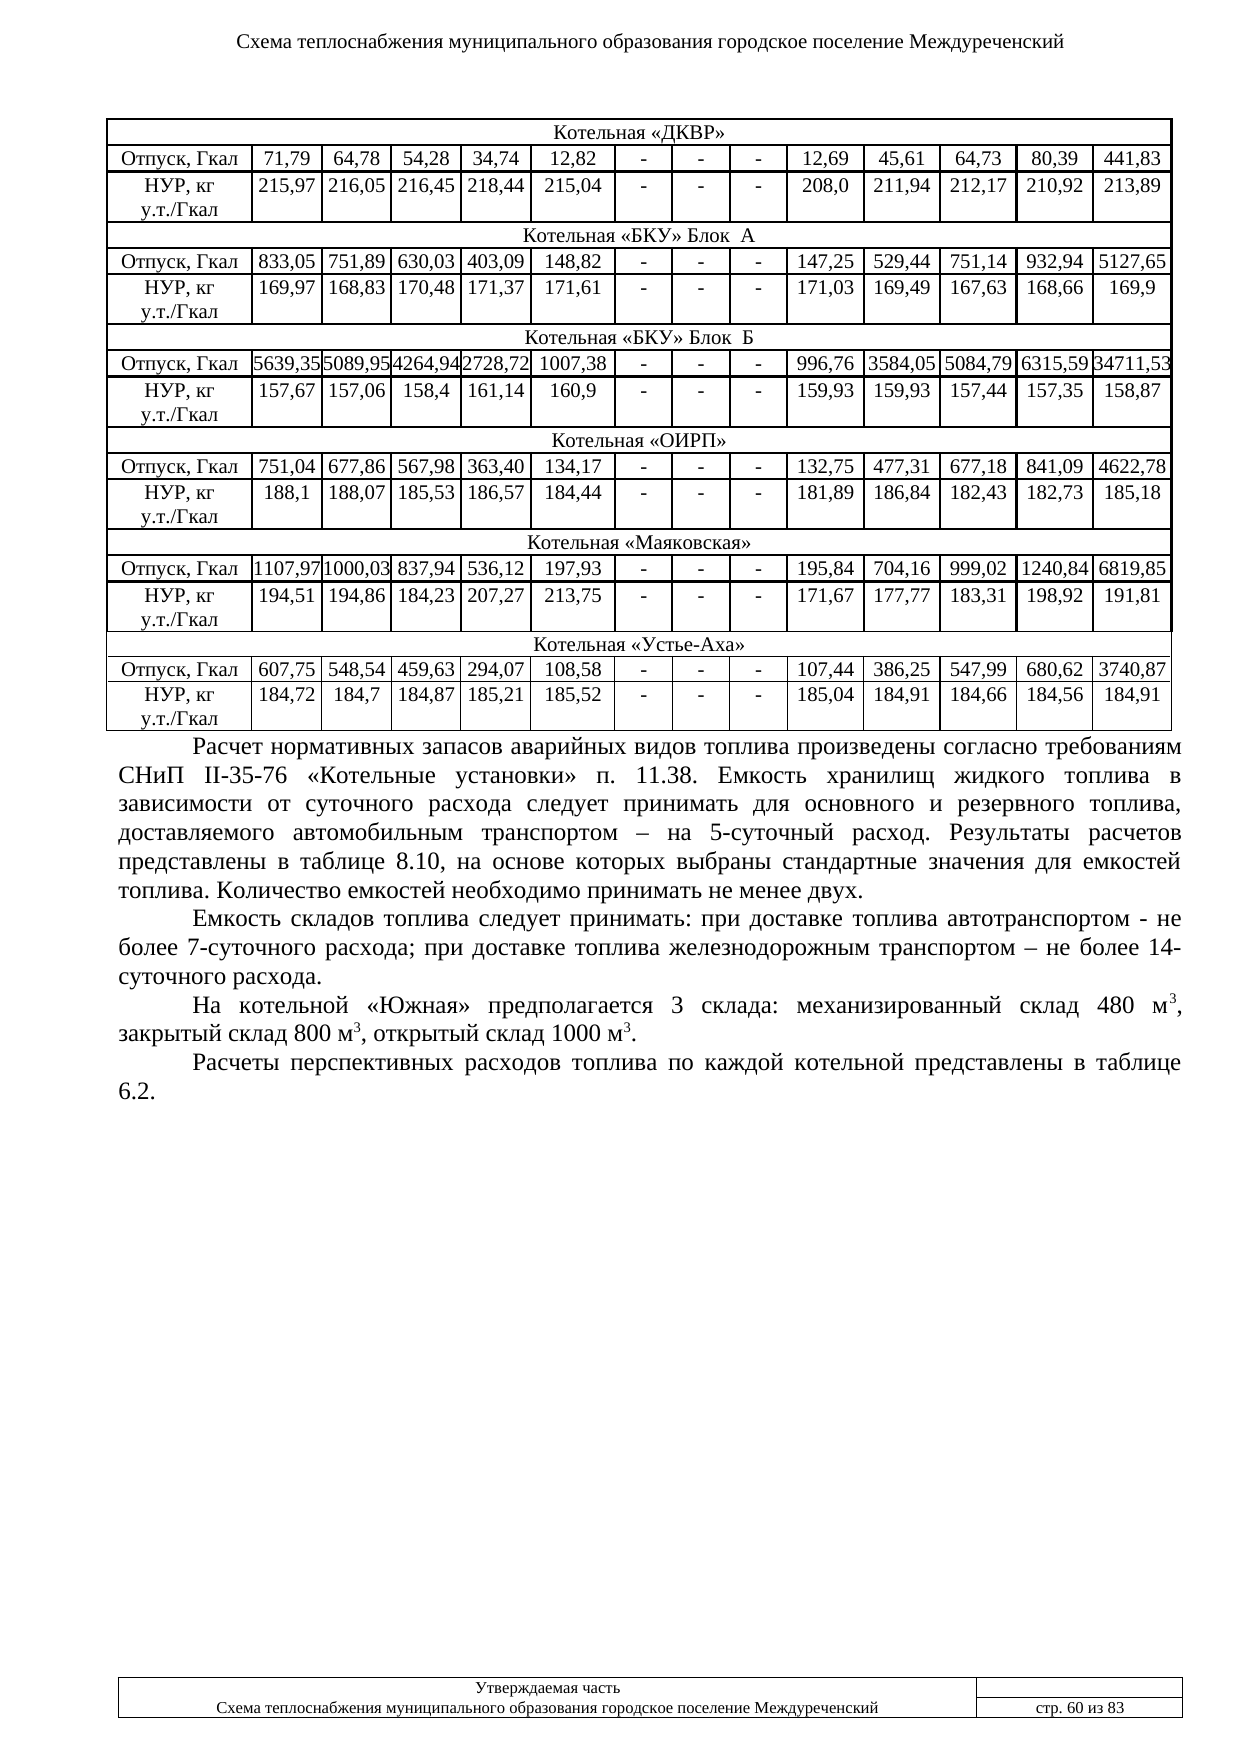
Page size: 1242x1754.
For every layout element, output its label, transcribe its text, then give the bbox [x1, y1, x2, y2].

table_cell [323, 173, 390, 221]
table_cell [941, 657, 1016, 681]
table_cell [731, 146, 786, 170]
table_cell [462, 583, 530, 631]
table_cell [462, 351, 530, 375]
text На котельной «Южная» предполагается 3 склада: механизированный склад 480 м3, закрытый склад 800 м3, открытый склад 1000 м3. [118, 990, 1183, 1047]
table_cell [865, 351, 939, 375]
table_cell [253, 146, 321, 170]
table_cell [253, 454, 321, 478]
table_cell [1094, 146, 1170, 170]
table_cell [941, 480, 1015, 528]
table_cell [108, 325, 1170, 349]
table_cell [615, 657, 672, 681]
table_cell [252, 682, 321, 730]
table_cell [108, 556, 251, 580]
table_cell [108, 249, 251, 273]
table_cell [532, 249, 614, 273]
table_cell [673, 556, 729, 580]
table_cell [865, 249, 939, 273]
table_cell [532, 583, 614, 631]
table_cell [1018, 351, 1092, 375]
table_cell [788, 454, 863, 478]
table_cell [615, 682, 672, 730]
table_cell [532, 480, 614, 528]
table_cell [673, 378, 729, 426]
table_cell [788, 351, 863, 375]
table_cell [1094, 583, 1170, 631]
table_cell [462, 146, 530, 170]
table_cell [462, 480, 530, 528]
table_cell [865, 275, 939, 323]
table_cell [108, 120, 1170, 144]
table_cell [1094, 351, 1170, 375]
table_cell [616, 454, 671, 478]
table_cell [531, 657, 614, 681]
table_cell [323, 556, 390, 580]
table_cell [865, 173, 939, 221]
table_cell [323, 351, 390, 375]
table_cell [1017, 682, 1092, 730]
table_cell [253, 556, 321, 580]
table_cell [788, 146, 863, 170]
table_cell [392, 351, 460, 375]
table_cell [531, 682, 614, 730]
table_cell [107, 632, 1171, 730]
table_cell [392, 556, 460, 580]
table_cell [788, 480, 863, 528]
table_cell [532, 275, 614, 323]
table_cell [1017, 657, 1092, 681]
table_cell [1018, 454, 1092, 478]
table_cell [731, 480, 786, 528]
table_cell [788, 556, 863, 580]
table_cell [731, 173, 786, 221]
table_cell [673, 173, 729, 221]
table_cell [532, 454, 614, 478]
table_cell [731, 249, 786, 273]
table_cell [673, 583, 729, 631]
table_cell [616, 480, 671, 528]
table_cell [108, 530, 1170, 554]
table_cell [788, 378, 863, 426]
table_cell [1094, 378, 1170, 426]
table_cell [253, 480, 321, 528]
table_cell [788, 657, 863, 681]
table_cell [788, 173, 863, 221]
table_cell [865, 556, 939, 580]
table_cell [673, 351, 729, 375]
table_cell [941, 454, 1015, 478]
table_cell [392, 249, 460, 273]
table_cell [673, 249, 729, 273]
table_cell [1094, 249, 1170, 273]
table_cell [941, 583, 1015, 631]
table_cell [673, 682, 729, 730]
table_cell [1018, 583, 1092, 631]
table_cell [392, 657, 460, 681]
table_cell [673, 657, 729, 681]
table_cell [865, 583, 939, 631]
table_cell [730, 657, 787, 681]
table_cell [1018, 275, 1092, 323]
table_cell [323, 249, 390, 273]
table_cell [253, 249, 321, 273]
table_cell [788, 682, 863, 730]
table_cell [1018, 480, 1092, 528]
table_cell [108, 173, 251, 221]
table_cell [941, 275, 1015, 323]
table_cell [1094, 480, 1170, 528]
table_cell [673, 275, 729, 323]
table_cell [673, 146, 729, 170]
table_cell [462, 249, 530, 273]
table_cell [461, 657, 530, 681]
text Расчет нормативных запасов аварийных видов топлива произведены согласно требованиям СНиП II-35-76 «Котельные установки» п. 11.38. Емкость хранилищ жидкого топлива в зависимости от суточного расхода следует принимать для основного и резервного топлива, доставляемого автомобильным транспортом – на 5-суточный расход. Результаты расчетов представлены в таблице 8.10, на основе которых выбраны стандартные значения для емкостей топлива. Количество емкостей необходимо принимать не менее двух. [118, 731, 1183, 903]
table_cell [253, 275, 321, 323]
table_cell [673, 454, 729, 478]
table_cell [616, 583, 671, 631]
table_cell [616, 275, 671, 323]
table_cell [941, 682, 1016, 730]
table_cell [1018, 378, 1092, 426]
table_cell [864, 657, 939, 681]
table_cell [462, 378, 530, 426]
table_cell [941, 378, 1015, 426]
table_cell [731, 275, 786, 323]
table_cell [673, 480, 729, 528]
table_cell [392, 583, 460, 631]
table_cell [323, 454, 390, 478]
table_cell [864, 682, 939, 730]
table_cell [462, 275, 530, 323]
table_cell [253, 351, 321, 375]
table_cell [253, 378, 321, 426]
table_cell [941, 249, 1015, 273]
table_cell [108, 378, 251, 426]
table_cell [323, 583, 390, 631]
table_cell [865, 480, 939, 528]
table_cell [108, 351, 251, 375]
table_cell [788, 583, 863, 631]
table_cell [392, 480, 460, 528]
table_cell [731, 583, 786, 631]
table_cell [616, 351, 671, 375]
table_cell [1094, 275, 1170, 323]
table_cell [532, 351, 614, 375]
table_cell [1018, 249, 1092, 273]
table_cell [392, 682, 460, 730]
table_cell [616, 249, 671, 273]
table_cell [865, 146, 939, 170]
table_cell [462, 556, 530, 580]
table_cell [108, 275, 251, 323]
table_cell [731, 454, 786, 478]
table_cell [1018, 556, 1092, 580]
text Емкость складов топлива следует принимать: при доставке топлива автотранспортом - не более 7-суточного расхода; при доставке топлива железнодорожным транспортом – не более 14-суточного расхода. [118, 903, 1183, 990]
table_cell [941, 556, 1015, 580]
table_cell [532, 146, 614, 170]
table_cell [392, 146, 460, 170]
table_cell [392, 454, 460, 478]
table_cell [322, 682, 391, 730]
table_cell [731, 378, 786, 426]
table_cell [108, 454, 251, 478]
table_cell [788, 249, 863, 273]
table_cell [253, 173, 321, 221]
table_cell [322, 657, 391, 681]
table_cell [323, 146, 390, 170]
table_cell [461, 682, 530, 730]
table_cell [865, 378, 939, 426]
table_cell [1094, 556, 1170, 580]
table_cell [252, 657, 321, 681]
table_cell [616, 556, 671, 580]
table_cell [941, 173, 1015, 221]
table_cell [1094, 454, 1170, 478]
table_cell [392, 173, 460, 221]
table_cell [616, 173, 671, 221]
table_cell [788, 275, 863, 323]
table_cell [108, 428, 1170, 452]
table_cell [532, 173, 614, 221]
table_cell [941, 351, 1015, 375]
text Расчеты перспективных расходов топлива по каждой котельной представлены в таблице 6.2. [118, 1047, 1183, 1105]
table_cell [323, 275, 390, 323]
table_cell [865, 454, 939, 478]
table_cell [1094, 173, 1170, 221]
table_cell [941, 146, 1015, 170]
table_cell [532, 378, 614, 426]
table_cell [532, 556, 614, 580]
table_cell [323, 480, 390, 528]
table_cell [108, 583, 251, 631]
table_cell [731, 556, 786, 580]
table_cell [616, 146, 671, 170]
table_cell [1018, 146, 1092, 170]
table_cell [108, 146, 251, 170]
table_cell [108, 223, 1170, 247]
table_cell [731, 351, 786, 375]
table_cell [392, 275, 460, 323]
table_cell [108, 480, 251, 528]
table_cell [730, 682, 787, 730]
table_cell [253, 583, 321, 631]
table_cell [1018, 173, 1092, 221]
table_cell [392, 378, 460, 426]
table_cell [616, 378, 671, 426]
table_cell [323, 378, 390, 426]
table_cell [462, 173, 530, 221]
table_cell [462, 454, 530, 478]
